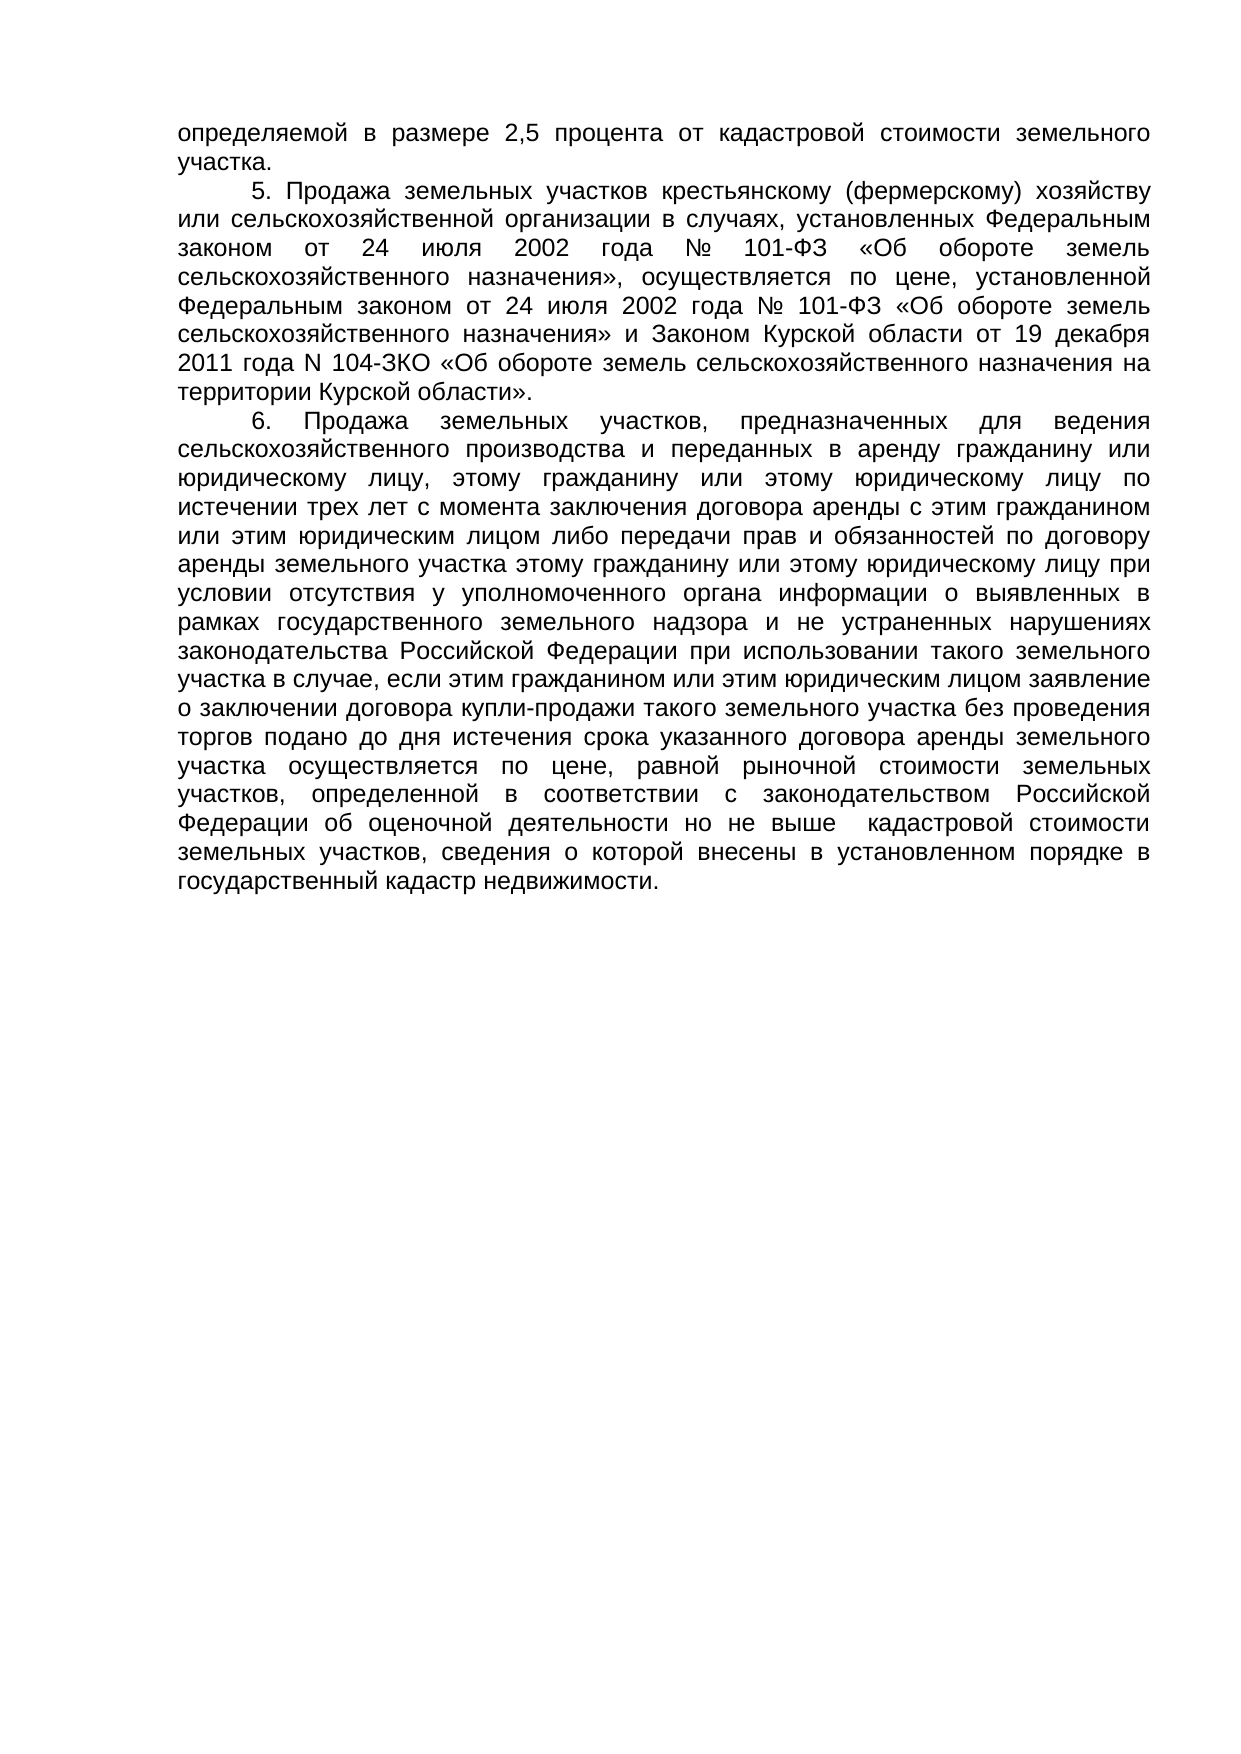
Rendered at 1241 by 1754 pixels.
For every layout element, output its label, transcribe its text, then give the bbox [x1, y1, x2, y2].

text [177, 118, 1152, 176]
text 5. Продажа земельных участков крестьянскому (фермерскому) хозяйству или сельскохозяйственной организации в случаях, установленных Федеральным законом от 24 июля 2002 года № 101-ФЗ «Об обороте земель сельскохозяйственного назначения», осуществляется по цене, установленной Федеральным законом от 24 июля 2002 года № 101-ФЗ «Об обороте земель сельскохозяйственного назначения» и Законом Курской области от 19 декабря 2011 года N 104-ЗКО «Об обороте земель сельскохозяйственного назначения на территории Курской области». [177, 176, 1152, 406]
text 6. Продажа земельных участков, предназначенных для ведения сельскохозяйственного производства и переданных в аренду гражданину или юридическому лицу, этому гражданину или этому юридическому лицу по истечении трех лет с момента заключения договора аренды с этим гражданином или этим юридическим лицом либо передачи прав и обязанностей по договору аренды земельного участка этому гражданину или этому юридическому лицу при условии отсутствия у уполномоченного органа информации о выявленных в рамках государственного земельного надзора и не устраненных нарушениях законодательства Российской Федерации при использовании такого земельного участка в случае, если этим гражданином или этим юридическим лицом заявление о заключении договора купли-продажи такого земельного участка без проведения торгов подано до дня истечения срока указанного договора аренды земельного участка осуществляется по цене, равной рыночной стоимости земельных участков, определенной в соответствии с законодательством Российской Федерации об оценочной деятельности но не выше кадастровой стоимости земельных участков, сведения о которой внесены в установленном порядке в государственный кадастр недвижимости. [177, 406, 1152, 894]
